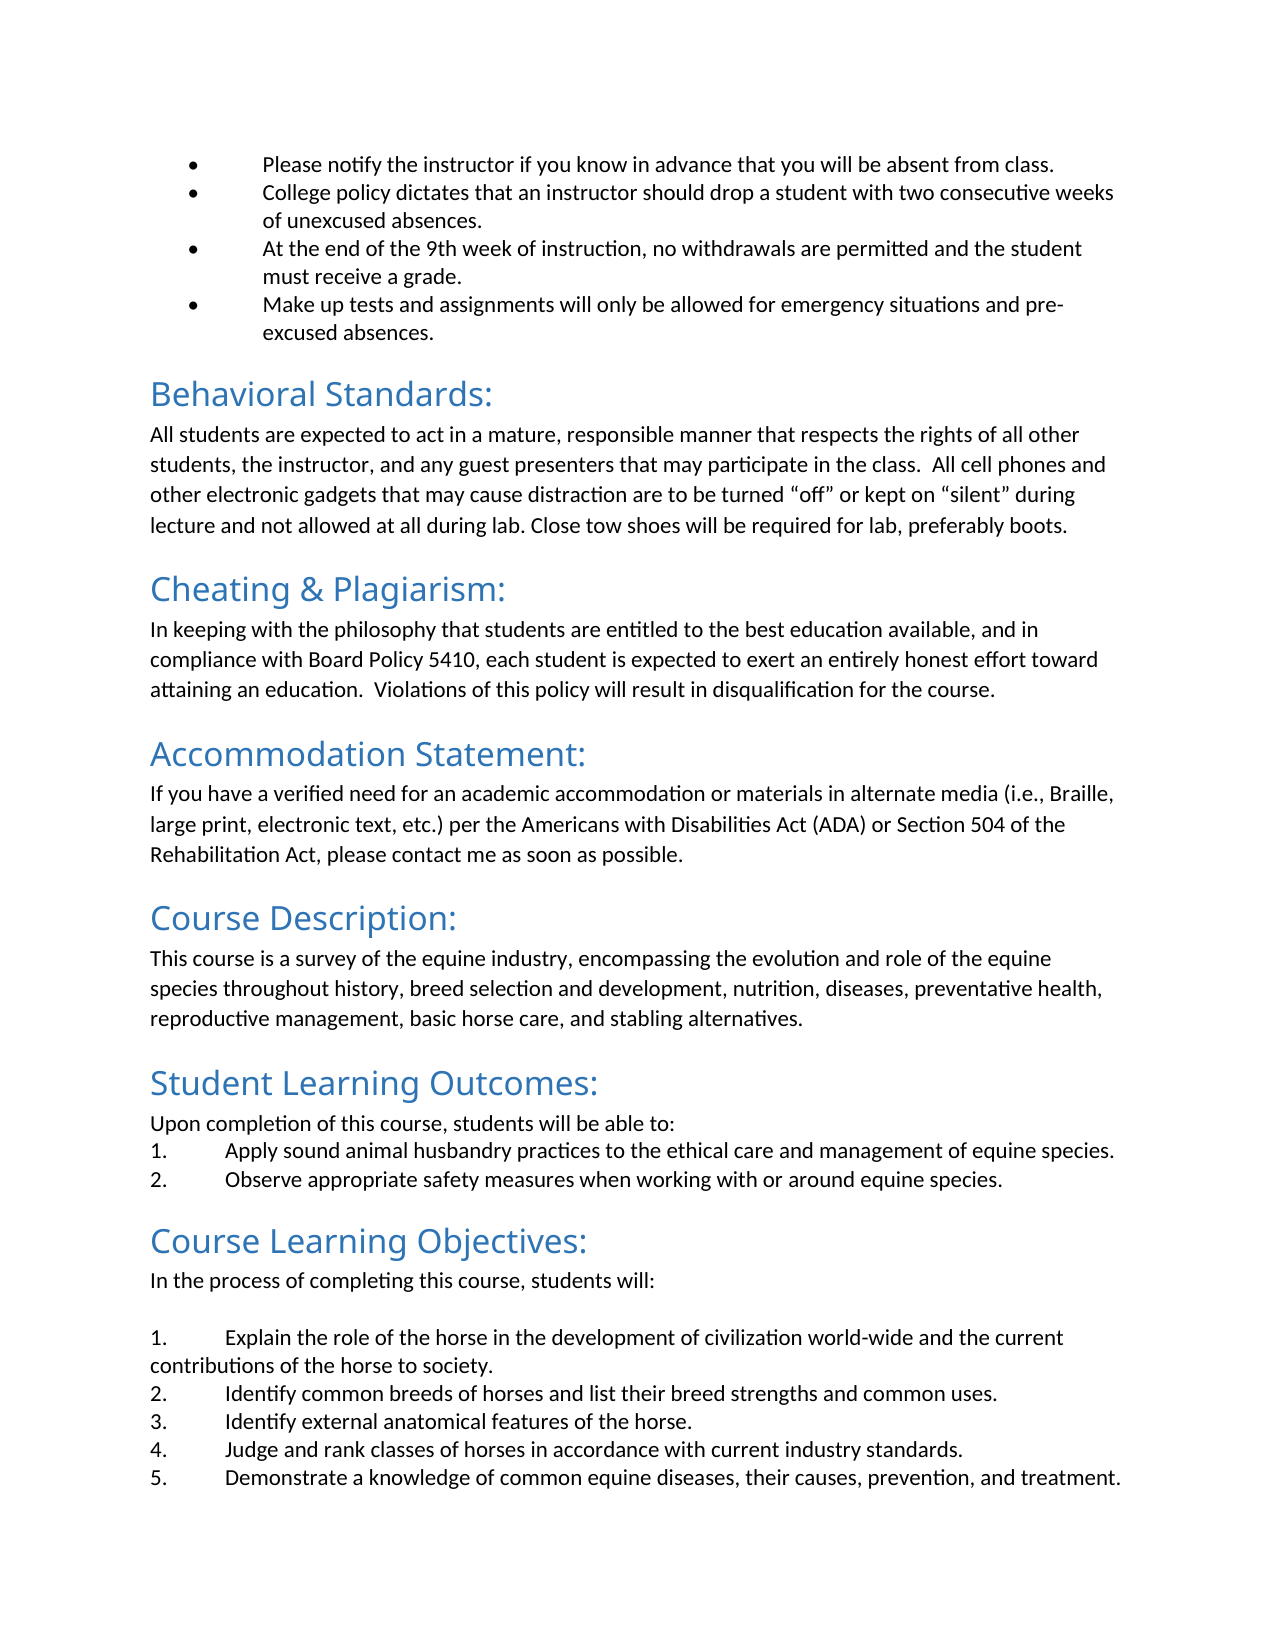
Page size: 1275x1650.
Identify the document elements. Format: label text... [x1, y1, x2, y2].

list At the end of the 9th week of instruction, no withdrawals are permitted and the student must receive a grade. [187, 234, 1125, 290]
text If you have a verified need for an academic accommodation or materials in alternate media (i.e., Braille, large print, electronic text, etc.) per the Americans with Disabilities Act (ADA) or Section 504 of the Rehabilitation Act, please contact me as soon as possible. [150, 779, 1125, 868]
subtitle Cheating & Plagiarism: [150, 566, 1125, 611]
text 2. Observe appropriate safety measures when working with or around equine species. [150, 1165, 1125, 1193]
subtitle Student Learning Outcomes: [150, 1060, 1125, 1105]
text 5. Demonstrate a knowledge of common equine diseases, their causes, prevention, and treatment. [150, 1463, 1125, 1491]
text In keeping with the philosophy that students are entitled to the best education available, and in compliance with Board Policy 5410, each student is expected to exert an entirely honest effort toward attaining an education. Violations of this policy will result in disqualification for the course. [150, 615, 1125, 703]
text All students are expected to act in a mature, responsible manner that respects the rights of all other students, the instructor, and any guest presenters that may participate in the class. All cell phones and other electronic gadgets that may cause distraction are to be turned “off” or kept on “silent” during lecture and not allowed at all during lab. Close tow shoes will be required for lab, preferably boots. [150, 420, 1125, 539]
subtitle Behavioral Standards: [150, 371, 1125, 417]
text 4. Judge and rank classes of horses in accordance with current industry standards. [150, 1435, 1125, 1463]
subtitle Course Learning Objectives: [150, 1218, 1125, 1263]
text 1. Apply sound animal husbandry practices to the ethical care and management of equine species. [150, 1137, 1125, 1165]
subtitle Accommodation Statement: [150, 731, 1125, 776]
list Please notify the instructor if you know in advance that you will be absent from class. [187, 150, 1125, 178]
text 3. Identify external anatomical features of the horse. [150, 1407, 1125, 1435]
text Upon completion of this course, students will be able to: [150, 1109, 1125, 1137]
list College policy dictates that an instructor should drop a student with two consecutive weeks of unexcused absences. [187, 178, 1125, 234]
text This course is a survey of the equine industry, encompassing the evolution and role of the equine species throughout history, breed selection and development, nutrition, diseases, preventative health, reproductive management, basic horse care, and stabling alternatives. [150, 944, 1125, 1032]
subtitle Course Description: [150, 895, 1125, 941]
text 1. Explain the role of the horse in the development of civilization world-wide and the current contributions of the horse to society. [150, 1323, 1125, 1379]
text In the process of completing this course, students will: [150, 1267, 1125, 1295]
list Make up tests and assignments will only be allowed for emergency situations and pre-excused absences. [187, 290, 1125, 346]
text 2. Identify common breeds of horses and list their breed strengths and common uses. [150, 1379, 1125, 1407]
